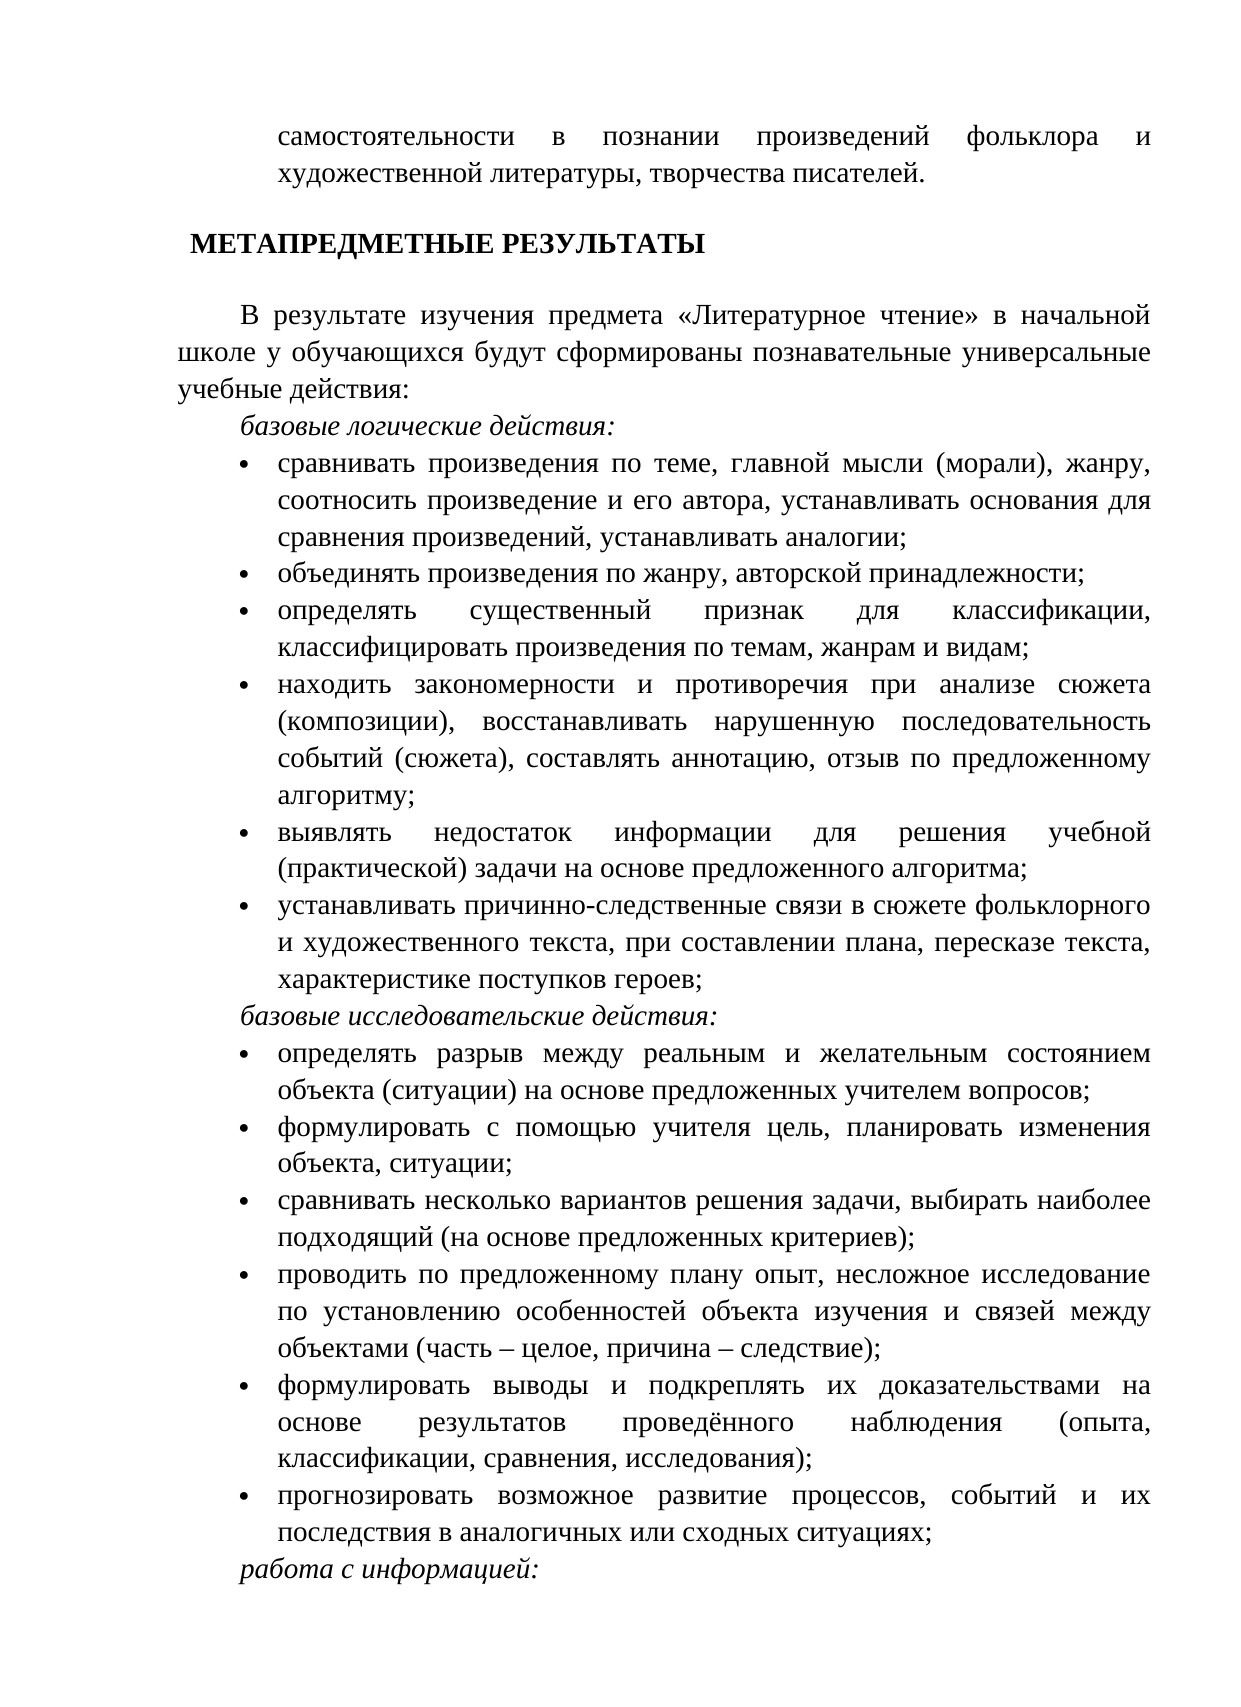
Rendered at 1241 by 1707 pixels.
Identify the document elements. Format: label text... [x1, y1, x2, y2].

list сравнивать несколько вариантов решения задачи, выбирать наиболее подходящий (на основе предложенных критериев); [240, 1182, 1152, 1253]
list прогнозировать возможное развитие процессов, событий и их последствия в аналогичных или сходных ситуациях; [240, 1477, 1152, 1548]
list формулировать с помощью учителя цель, планировать изменения объекта, ситуации; [240, 1109, 1152, 1179]
list объединять произведения по жанру, авторской принадлежности; [240, 556, 1152, 589]
list выявлять недостаток информации для решения учебной (практической) задачи на основе предложенного алгоритма; [240, 814, 1152, 884]
text МЕТАПРЕДМЕТНЫЕ РЕЗУЛЬТАТЫ [190, 226, 1152, 260]
text базовые исследовательские действия: [177, 998, 1152, 1032]
list находить закономерности и противоречия при анализе сюжета (композиции), восстанавливать нарушенную последовательность событий (сюжета), составлять аннотацию, отзыв по предложенному алгоритму; [240, 666, 1152, 810]
text базовые логические действия: [177, 408, 1152, 442]
list определять существенный признак для классификации, классифицировать произведения по темам, жанрам и видам; [240, 592, 1152, 663]
text работа с информацией: [177, 1551, 1152, 1585]
list проводить по предложенному плану опыт, несложное исследование по установлению особенностей объекта изучения и связей между объектами (часть – целое, причина – следствие); [240, 1256, 1152, 1363]
list формулировать выводы и подкреплять их доказательствами на основе результатов проведённого наблюдения (опыта, классификации, сравнения, исследования); [240, 1367, 1152, 1474]
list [240, 118, 1152, 188]
list определять разрыв между реальным и желательным состоянием объекта (ситуации) на основе предложенных учителем вопросов; [240, 1035, 1152, 1105]
list сравнивать произведения по теме, главной мысли (морали), жанру, соотносить произведение и его автора, устанавливать основания для сравнения произведений, устанавливать аналогии; [240, 445, 1152, 552]
list устанавливать причинно-следственные связи в сюжете фольклорного и художественного текста, при составлении плана, пересказе текста, характеристике поступков героев; [240, 887, 1152, 995]
text В результате изучения предмета «Литературное чтение» в начальной школе у обучающихся будут сформированы познавательные универсальные учебные действия: [177, 297, 1152, 405]
